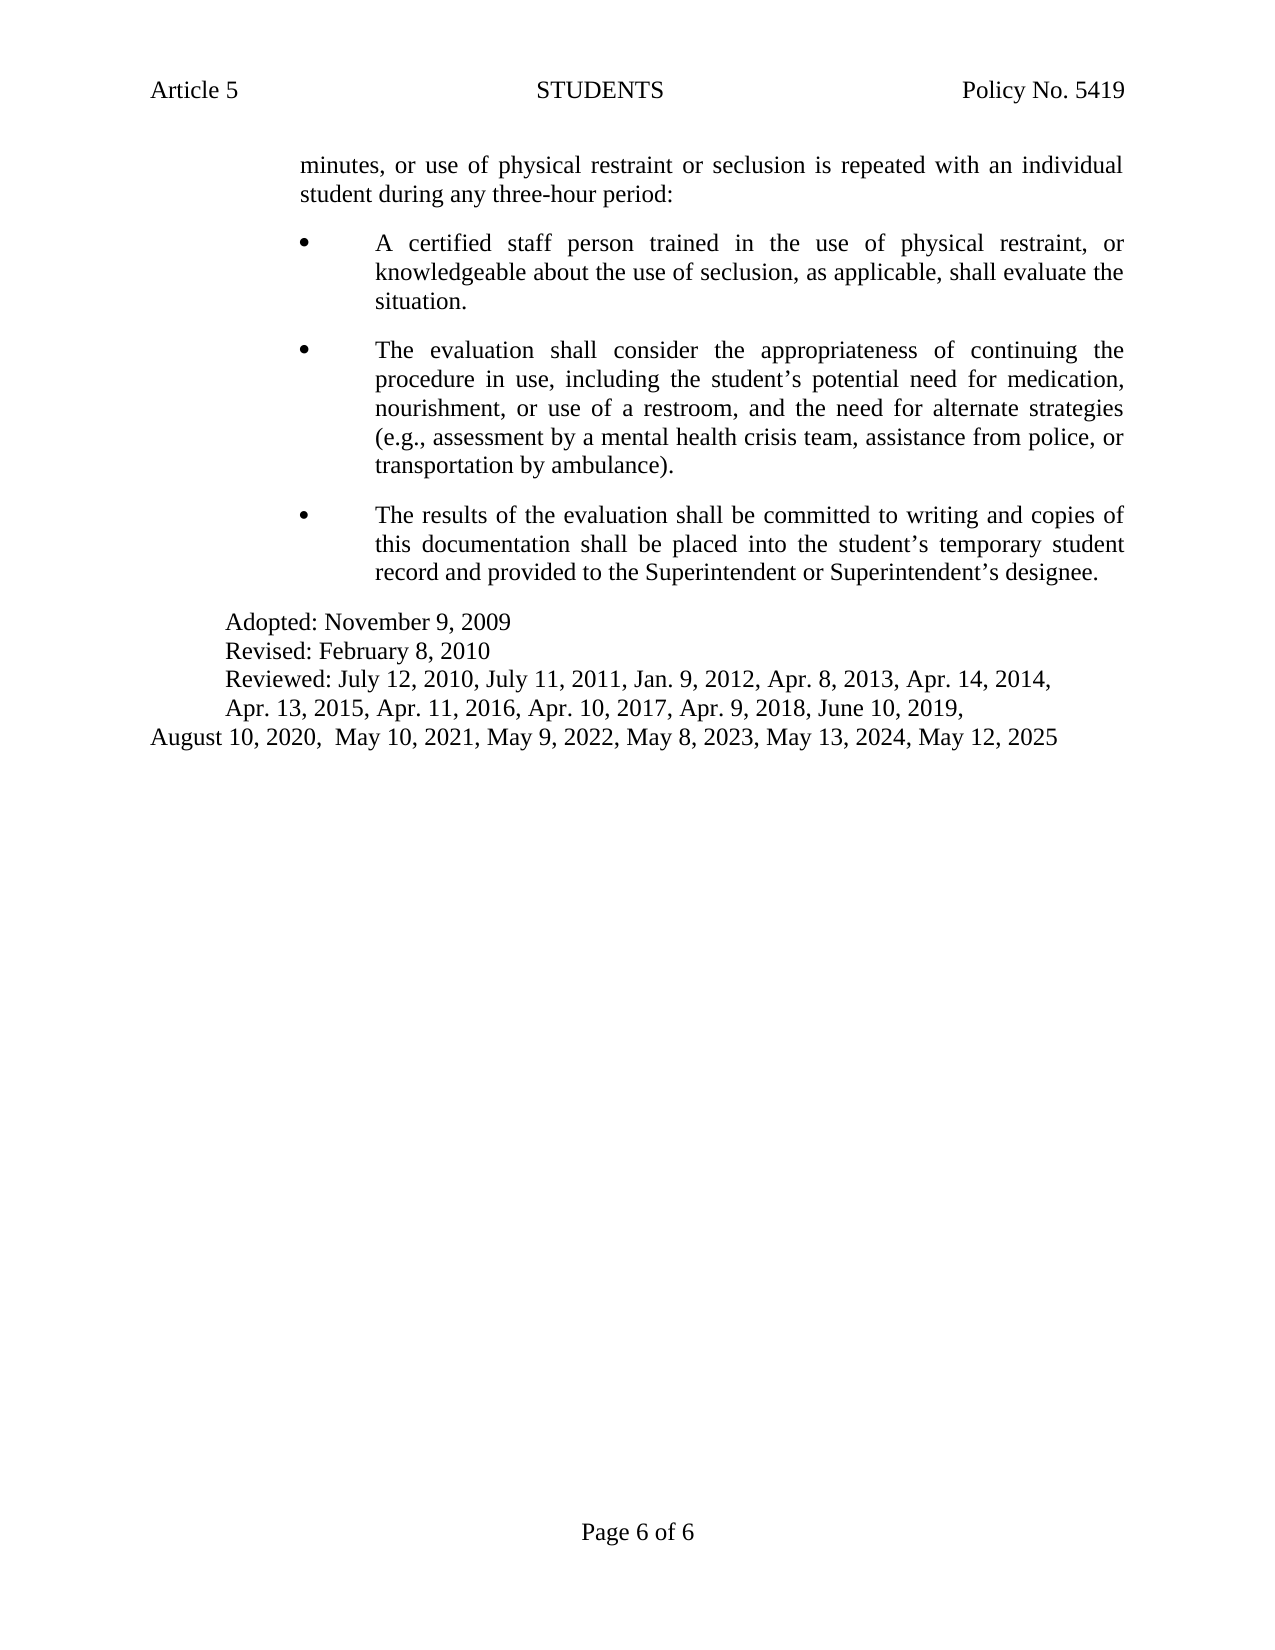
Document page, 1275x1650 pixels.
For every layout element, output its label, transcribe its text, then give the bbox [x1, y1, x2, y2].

list A certified staff person trained in the use of physical restraint, or knowledgeable about the use of seclusion, as applicable, shall evaluate the situation. [300, 228, 1125, 314]
text Reviewed: July 12, 2010, July 11, 2011, Jan. 9, 2012, Apr. 8, 2013, Apr. 14, 2014, [150, 664, 1125, 693]
text Adopted: November 9, 2009 [150, 607, 1125, 636]
text Revised: February 8, 2010 [150, 636, 1125, 664]
list The results of the evaluation shall be committed to writing and copies of this documentation shall be placed into the student’s temporary student record and provided to the Superintendent or Superintendent’s designee. [300, 500, 1125, 586]
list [225, 150, 1125, 207]
list The evaluation shall consider the appropriateness of continuing the procedure in use, including the student’s potential need for medication, nourishment, or use of a restroom, and the need for alternate strategies (e.g., assessment by a mental health crisis team, assistance from police, or transportation by ambulance). [300, 335, 1125, 479]
text August 10, 2020, May 10, 2021, May 9, 2022, May 8, 2023, May 13, 2024, May 12, 2025 [150, 722, 1125, 751]
text Apr. 13, 2015, Apr. 11, 2016, Apr. 10, 2017, Apr. 9, 2018, June 10, 2019, [150, 693, 1125, 722]
